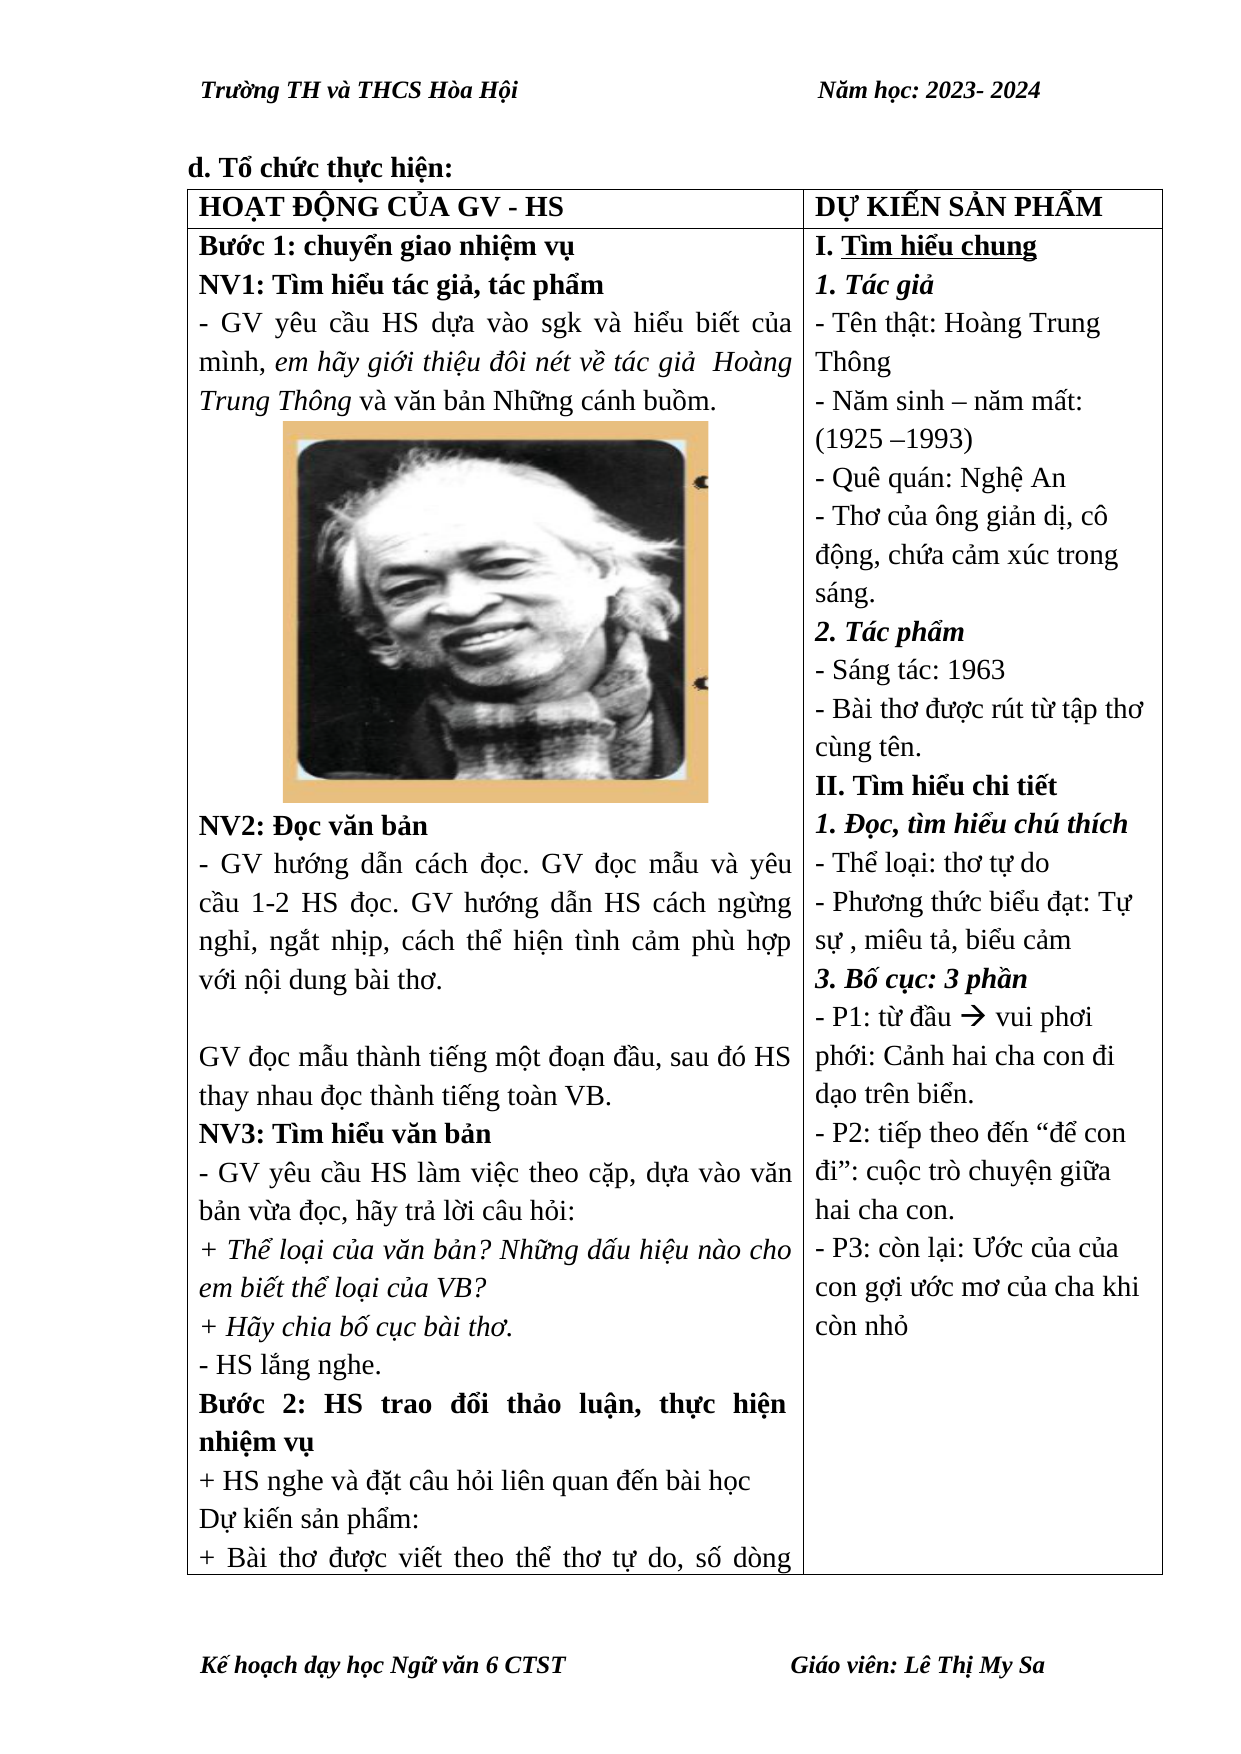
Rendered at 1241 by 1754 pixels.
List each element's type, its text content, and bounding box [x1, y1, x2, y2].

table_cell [804, 229, 1162, 1574]
table_header DỰ KIẾN SẢN PHẨM [804, 190, 1162, 227]
table_header HOẠT ĐỘNG CỦA GV - HS [188, 190, 803, 227]
text d. Tổ chức thực hiện: [187, 150, 1053, 183]
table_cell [188, 229, 803, 1574]
picture [282, 421, 709, 803]
